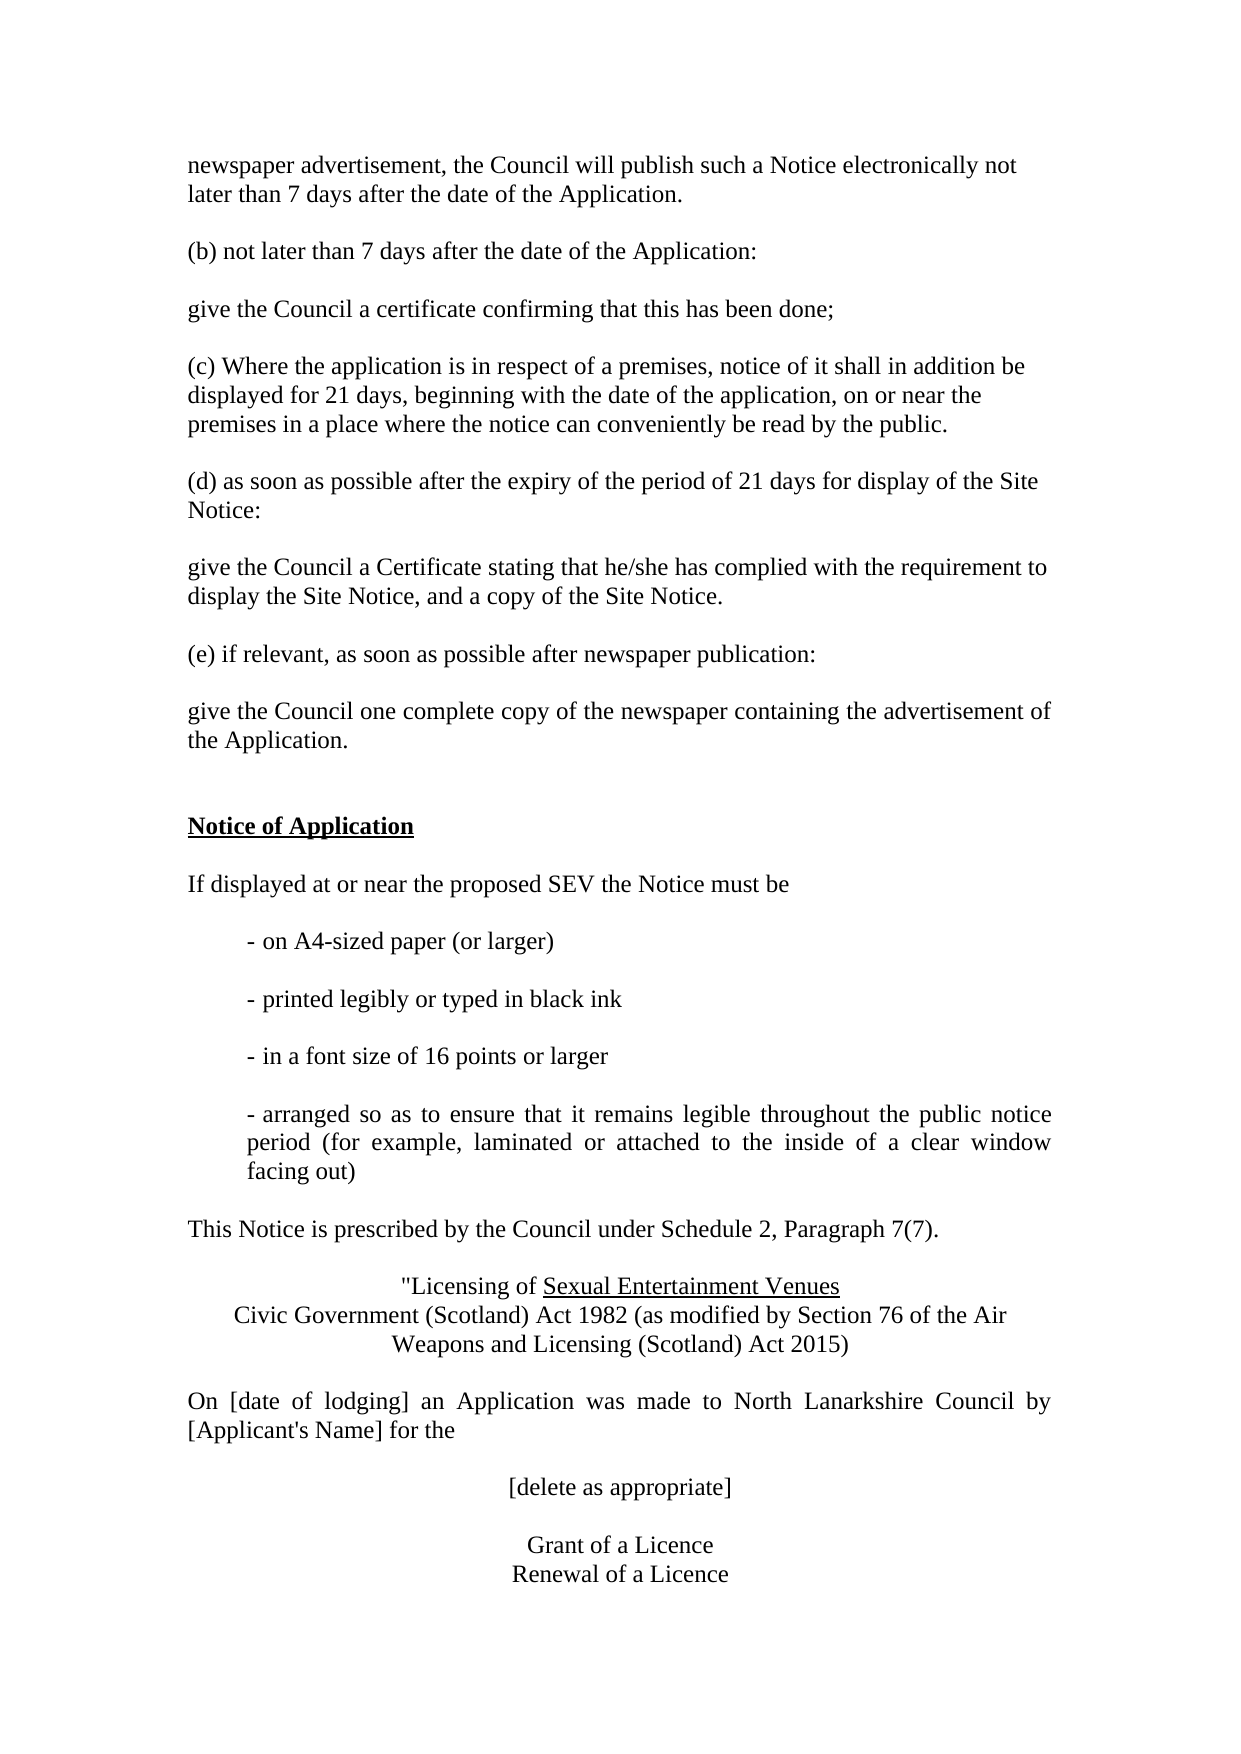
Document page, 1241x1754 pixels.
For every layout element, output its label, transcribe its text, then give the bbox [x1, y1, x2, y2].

text give the Council a certificate confirming that this has been done; [187, 294, 1053, 322]
text (c) Where the application is in respect of a premises, notice of it shall in addition be displayed for 21 days, beginning with the date of the application, on or near the premises in a place where the notice can conveniently be read by the public. [187, 351, 1053, 437]
text On [date of lodging] an Application was made to North Lanarkshire Council by [Applicant's Name] for the [187, 1386, 1053, 1444]
text give the Council one complete copy of the newspaper containing the advertisement of the Application. [187, 696, 1053, 754]
text "Licensing of Sexual Entertainment Venues [187, 1271, 1053, 1300]
text - printed legibly or typed in black ink [247, 984, 1053, 1012]
subtitle Notice of Application [187, 811, 1053, 840]
text (d) as soon as possible after the expiry of the period of 21 days for display of the Site Notice: [187, 466, 1053, 524]
text newspaper advertisement, the Council will publish such a Notice electronically not later than 7 days after the date of the Application. [187, 150, 1053, 207]
text - in a font size of 16 points or larger [247, 1041, 1053, 1070]
text If displayed at or near the proposed SEV the Notice must be [187, 869, 1053, 897]
text (e) if relevant, as soon as possible after newspaper publication: [187, 639, 1053, 667]
text - on A4-sized paper (or larger) [247, 926, 1053, 955]
text (b) not later than 7 days after the date of the Application: [187, 236, 1053, 265]
text Civic Government (Scotland) Act 1982 (as modified by Section 76 of the Air Weapons and Licensing (Scotland) Act 2015) [187, 1300, 1053, 1357]
text [delete as appropriate] [187, 1472, 1053, 1501]
text give the Council a Certificate stating that he/she has complied with the requirement to display the Site Notice, and a copy of the Site Notice. [187, 552, 1053, 610]
text Grant of a Licence [187, 1530, 1053, 1559]
text This Notice is prescribed by the Council under Schedule 2, Paragraph 7(7). [187, 1214, 1053, 1242]
text - arranged so as to ensure that it remains legible throughout the public notice period (for example, laminated or attached to the inside of a clear window facing out) [247, 1099, 1053, 1185]
text Renewal of a Licence [187, 1559, 1053, 1587]
